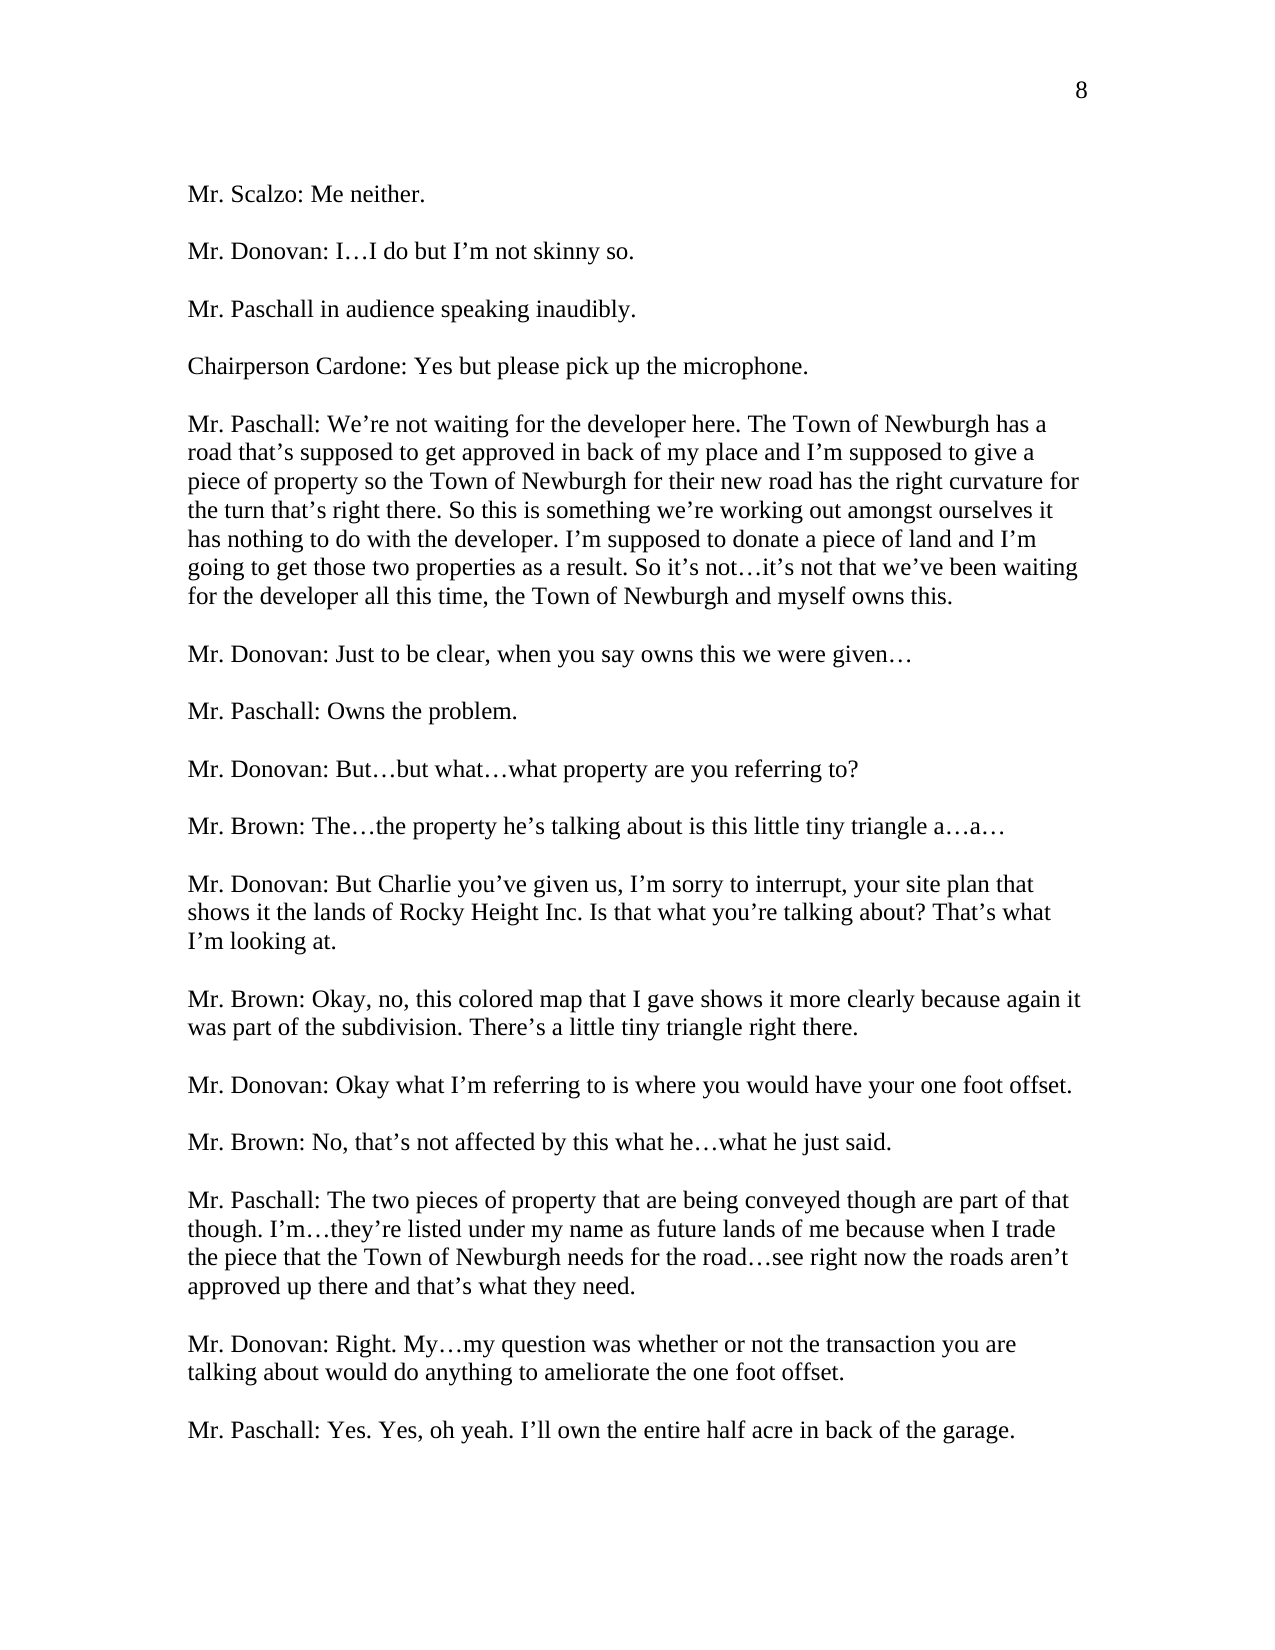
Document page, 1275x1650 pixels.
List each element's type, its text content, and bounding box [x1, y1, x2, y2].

text Mr. Scalzo: Me neither. [187, 179, 1087, 207]
text Mr. Donovan: But…but what…what property are you referring to? [187, 754, 1087, 782]
text Mr. Brown: No, that’s not affected by this what he…what he just said. [187, 1127, 1087, 1156]
text Chairperson Cardone: Yes but please pick up the microphone. [187, 351, 1087, 380]
text Mr. Paschall: We’re not waiting for the developer here. The Town of Newburgh has a road that’s supposed to get approved in back of my place and I’m supposed to give a piece of property so the Town of Newburgh for their new road has the right curvature for the turn that’s right there. So this is something we’re working out amongst ourselves it has nothing to do with the developer. I’m supposed to donate a piece of land and I’m going to get those two properties as a result. So it’s not…it’s not that we’ve been waiting for the developer all this time, the Town of Newburgh and myself owns this. [187, 409, 1087, 610]
text Mr. Donovan: Just to be clear, when you say owns this we were given… [187, 639, 1087, 667]
text Mr. Donovan: But Charlie you’ve given us, I’m sorry to interrupt, your site plan that shows it the lands of Rocky Height Inc. Is that what you’re talking about? That’s what I’m looking at. [187, 869, 1087, 955]
text Mr. Donovan: I…I do but I’m not skinny so. [187, 236, 1087, 265]
text Mr. Brown: Okay, no, this colored map that I gave shows it more clearly because again it was part of the subdivision. There’s a little tiny triangle right there. [187, 984, 1087, 1041]
text Mr. Paschall in audience speaking inaudibly. [187, 294, 1087, 322]
text Mr. Brown: The…the property he’s talking about is this little tiny triangle a…a… [187, 811, 1087, 840]
text Mr. Paschall: The two pieces of property that are being conveyed though are part of that though. I’m…they’re listed under my name as future lands of me because when I trade the piece that the Town of Newburgh needs for the road…see right now the roads aren’t approved up there and that’s what they need. [187, 1185, 1087, 1300]
text Mr. Donovan: Right. My…my question was whether or not the transaction you are talking about would do anything to ameliorate the one foot offset. [187, 1329, 1087, 1386]
text Mr. Paschall: Owns the problem. [187, 696, 1087, 725]
text Mr. Donovan: Okay what I’m referring to is where you would have your one foot offset. [187, 1070, 1087, 1099]
text Mr. Paschall: Yes. Yes, oh yeah. I’ll own the entire half acre in back of the garage. [187, 1415, 1087, 1444]
